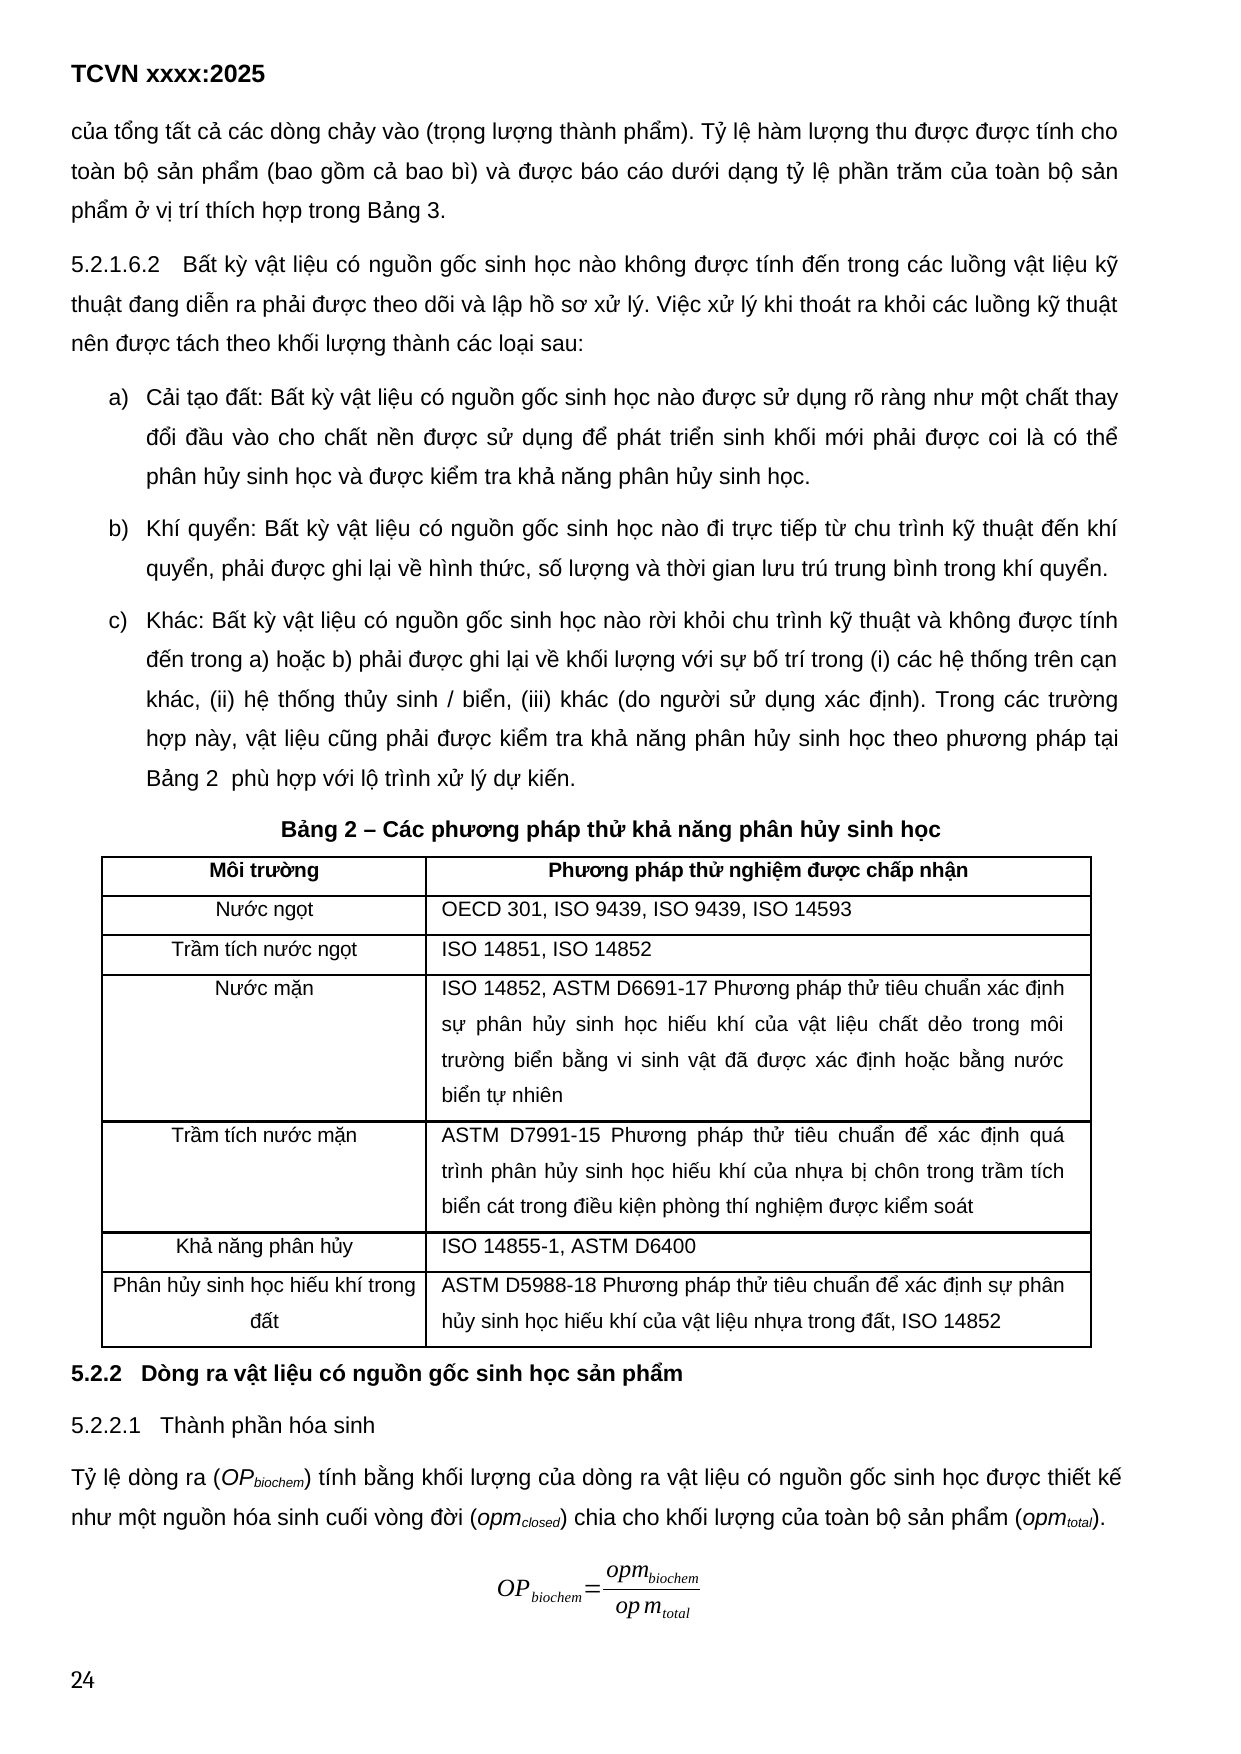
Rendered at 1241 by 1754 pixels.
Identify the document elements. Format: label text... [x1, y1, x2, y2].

table_cell ASTM D5988-18 Phương pháp thử tiêu chuẩn để xác định sự phân hủy sinh học hiếu khí của vật liệu nhựa trong đất, ISO 14852 [427, 1273, 1090, 1346]
table_cell ISO 14855-1, ASTM D6400 [427, 1234, 1090, 1271]
text 5.2.1.6.2 Bất kỳ vật liệu có nguồn gốc sinh học nào không được tính đến trong các luồng vật liệu kỹ thuật đang diễn ra phải được theo dõi và lập hồ sơ xử lý. Việc xử lý khi thoát ra khỏi các luồng kỹ thuật nên được tách theo khối lượng thành các loại sau: [71, 251, 1119, 356]
table_cell Khả năng phân hủy [103, 1234, 425, 1271]
table_header Môi trường [103, 858, 425, 895]
subtitle 5.2.2 Dòng ra vật liệu có nguồn gốc sinh học sản phẩm [71, 1360, 1122, 1387]
table_cell Trầm tích nước ngọt [103, 936, 425, 973]
list Khí quyển: Bất kỳ vật liệu có nguồn gốc sinh học nào đi trực tiếp từ chu trình kỹ thuật đến khí quyển, phải được ghi lại về hình thức, số lượng và thời gian lưu trú trung bình trong khí quyển. [108, 515, 1119, 581]
table_cell ISO 14851, ISO 14852 [427, 936, 1090, 973]
table_cell Nước mặn [103, 976, 425, 1120]
table_header Phương pháp thử nghiệm được chấp nhận [427, 858, 1090, 895]
table_cell Phân hủy sinh học hiếu khí trong đất [103, 1273, 425, 1346]
list Khác: Bất kỳ vật liệu có nguồn gốc sinh học nào rời khỏi chu trình kỹ thuật và không được tính đến trong a) hoặc b) phải được ghi lại về khối lượng với sự bố trí trong (i) các hệ thống trên cạn khác, (ii) hệ thống thủy sinh / biển, (iii) khác (do người sử dụng xác định). Trong các trường hợp này, vật liệu cũng phải được kiểm tra khả năng phân hủy sinh học theo phương pháp tại Bảng 2 phù hợp với lộ trình xử lý dự kiến. [108, 607, 1119, 791]
text Bảng 2 – Các phương pháp thử khả năng phân hủy sinh học [108, 816, 1113, 843]
table_cell Trầm tích nước mặn [103, 1123, 425, 1231]
table_cell ASTM D7991-15 Phương pháp thử tiêu chuẩn để xác định quá trình phân hủy sinh học hiếu khí của nhựa bị chôn trong trầm tích biển cát trong điều kiện phòng thí nghiệm được kiểm soát [427, 1123, 1090, 1231]
table_cell Nước ngọt [103, 897, 425, 934]
text Tỷ lệ dòng ra (OPbiochem) tính bằng khối lượng của dòng ra vật liệu có nguồn gốc sinh học được thiết kế như một nguồn hóa sinh cuối vòng đời (opmclosed) chia cho khối lượng của toàn bộ sản phẩm (opmtotal). [71, 1464, 1122, 1530]
text 5.2.2.1 Thành phần hóa sinh [71, 1412, 1122, 1439]
list Cải tạo đất: Bất kỳ vật liệu có nguồn gốc sinh học nào được sử dụng rõ ràng như một chất thay đổi đầu vào cho chất nền được sử dụng để phát triển sinh khối mới phải được coi là có thể phân hủy sinh học và được kiểm tra khả năng phân hủy sinh học. [108, 384, 1119, 489]
table_cell ISO 14852, ASTM D6691-17 Phương pháp thử tiêu chuẩn xác định sự phân hủy sinh học hiếu khí của vật liệu chất dẻo trong môi trường biển bằng vi sinh vật đã được xác định hoặc bằng nước biển tự nhiên [427, 976, 1090, 1120]
table_cell OECD 301, ISO 9439, ISO 9439, ISO 14593 [427, 897, 1090, 934]
